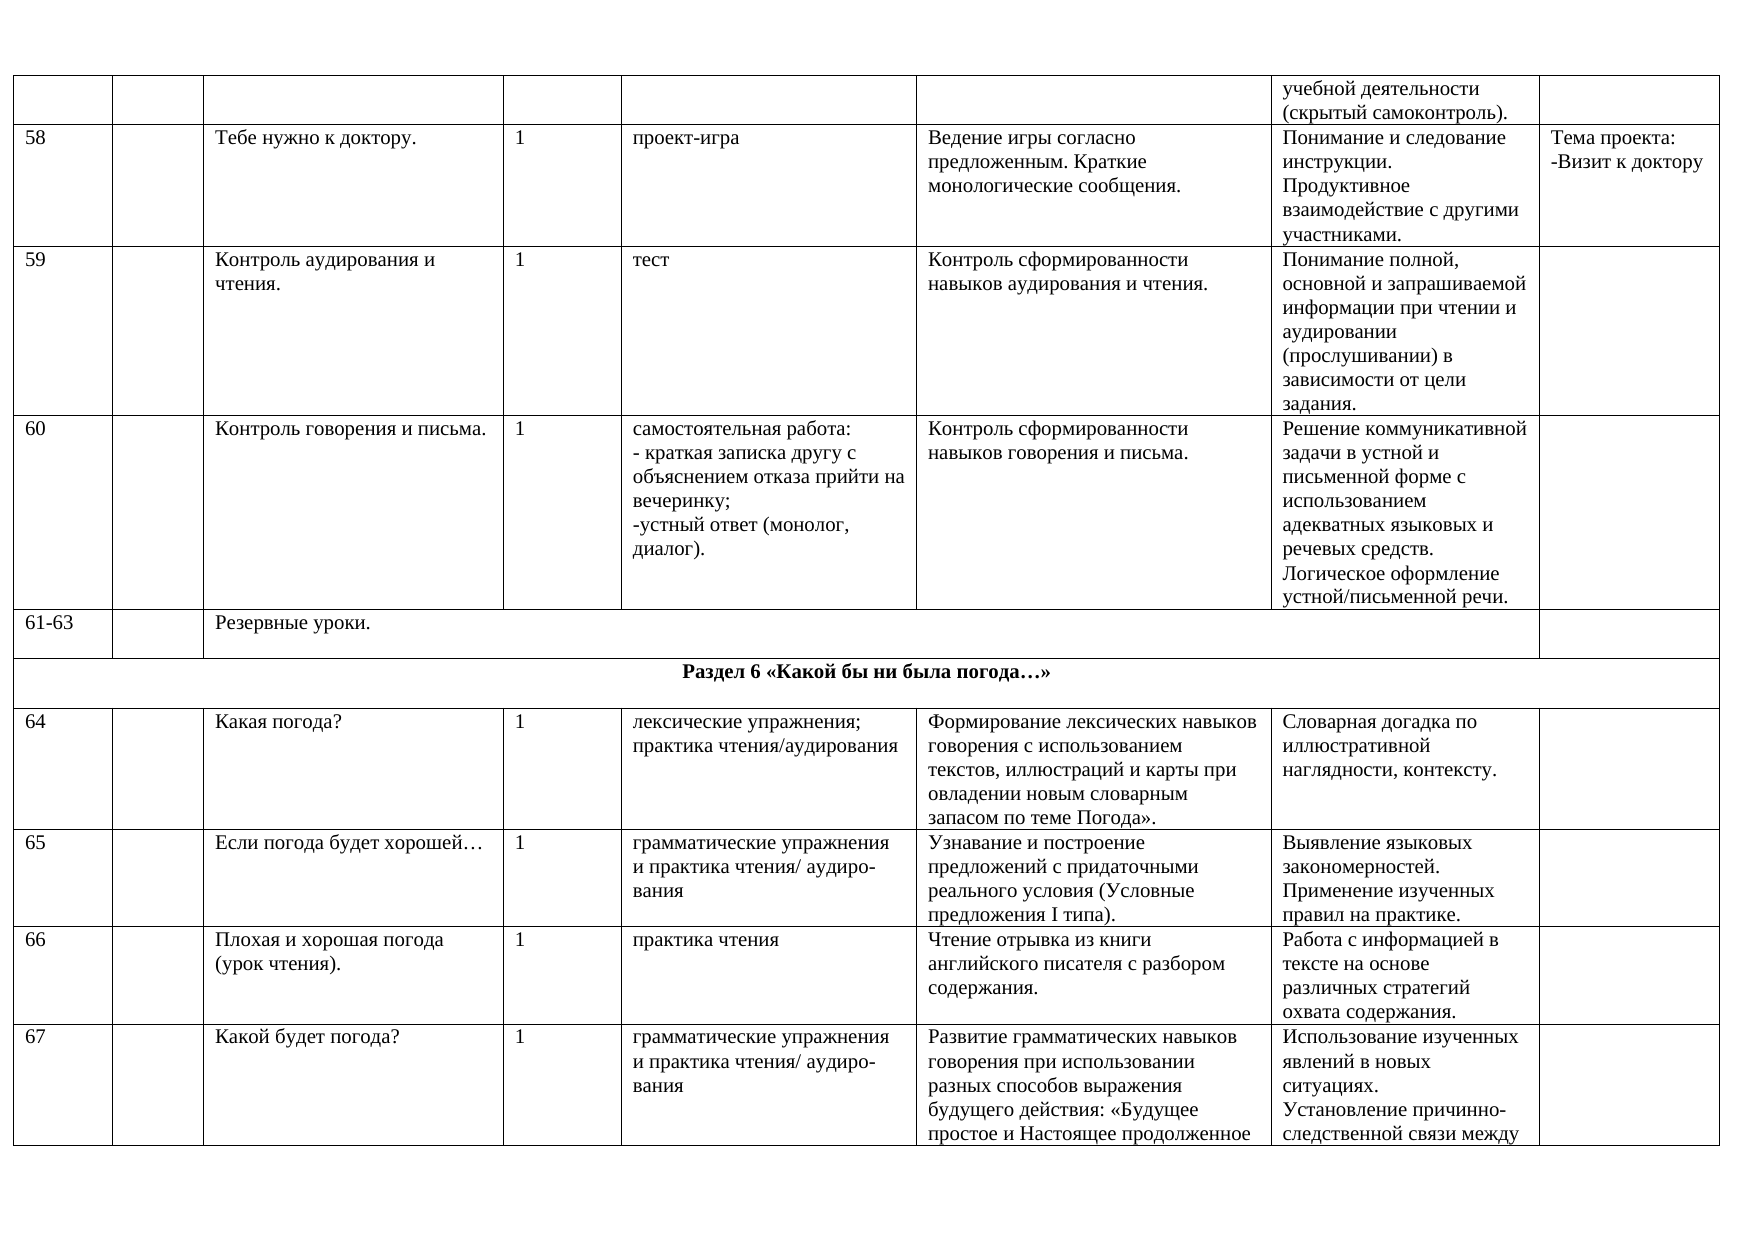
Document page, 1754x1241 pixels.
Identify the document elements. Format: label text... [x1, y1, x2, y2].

table_cell [1540, 610, 1719, 658]
table_cell 1 [504, 416, 621, 608]
table_cell Выявление языковых закономерностей. Применение изученных правил на практике. [1272, 830, 1539, 926]
table_cell 1 [504, 927, 621, 1023]
table_cell 1 [504, 76, 621, 124]
table_cell Резервные уроки. [204, 610, 1539, 658]
table_cell [1540, 709, 1719, 829]
table_cell [1540, 927, 1719, 1023]
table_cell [917, 1025, 1271, 1145]
table_cell Решение коммуникативной задачи в устной и письменной форме с использованием адекватных языковых и речевых средств. Логическое оформление устной/письменной речи. [1272, 416, 1539, 608]
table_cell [204, 76, 503, 124]
table_cell Работа с информацией в тексте на основе различных стратегий охвата содержания. [1272, 927, 1539, 1023]
table_cell Раздел 6 «Какой бы ни была погода…» [14, 659, 1719, 707]
table_cell лексические упражнения; практика чтения/аудирования [622, 709, 916, 829]
table_cell Понимание полной, основной и запрашиваемой информации при чтении и аудировании (прослушивании) в зависимости от цели задания. [1272, 247, 1539, 415]
table_cell [113, 927, 203, 1023]
table_cell 64 [14, 709, 112, 829]
table_cell 1 [504, 1025, 621, 1145]
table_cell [917, 76, 1271, 124]
table_cell 66 [14, 927, 112, 1023]
table_cell [1540, 1025, 1719, 1145]
table_cell 67 [14, 1025, 112, 1145]
table_cell [113, 1025, 203, 1145]
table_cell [622, 76, 916, 124]
table_cell Узнавание и построение предложений с придаточными реального условия (Условные предложения I типа). [917, 830, 1271, 926]
table_cell Тебе нужно к доктору. [204, 125, 503, 246]
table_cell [1272, 76, 1539, 124]
table_cell [113, 610, 203, 658]
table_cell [622, 1025, 916, 1145]
table_cell Словарная догадка по иллюстративной наглядности, контексту. [1272, 709, 1539, 829]
table_cell 1 [504, 709, 621, 829]
table_cell [1540, 830, 1719, 926]
table_cell грамматические упражнения и практика чтения/ аудиро-вания [622, 830, 916, 926]
table_cell Понимание и следование инструкции. Продуктивное взаимодействие с другими участниками. [1272, 125, 1539, 246]
table_cell 60 [14, 416, 112, 608]
table_cell Чтение отрывка из книги английского писателя с разбором содержания. [917, 927, 1271, 1023]
table_cell [113, 416, 203, 608]
table_cell 65 [14, 830, 112, 926]
table_cell Контроль сформированности навыков говорения и письма. [917, 416, 1271, 608]
table_cell практика чтения [622, 927, 916, 1023]
table_cell самостоятельная работа: - краткая записка другу с объяснением отказа прийти на вечеринку; -устный ответ (монолог, диалог). [622, 416, 916, 608]
table_cell [1540, 416, 1719, 608]
table_cell Если погода будет хорошей… [204, 830, 503, 926]
table_cell [113, 709, 203, 829]
table_cell Плохая и хорошая погода (урок чтения). [204, 927, 503, 1023]
table_cell [113, 247, 203, 415]
table_cell Какой будет погода? [204, 1025, 503, 1145]
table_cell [1272, 1025, 1539, 1145]
table_cell [113, 125, 203, 246]
table_cell 59 [14, 247, 112, 415]
table_cell 1 [504, 125, 621, 246]
table_cell 58 [14, 125, 112, 246]
table_cell Ведение игры согласно предложенным. Краткие монологические сообщения. [917, 125, 1271, 246]
table_cell Контроль говорения и письма. [204, 416, 503, 608]
table_cell [113, 830, 203, 926]
table_cell 1 [504, 830, 621, 926]
table_cell Формирование лексических навыков говорения с использованием текстов, иллюстраций и карты при овладении новым словарным запасом по теме Погода». [917, 709, 1271, 829]
table_cell [1540, 76, 1719, 124]
table_cell 1 [504, 247, 621, 415]
table_cell 61-63 [14, 610, 112, 658]
table_cell тест [622, 247, 916, 415]
table_cell Контроль сформированности навыков аудирования и чтения. [917, 247, 1271, 415]
table_cell Какая погода? [204, 709, 503, 829]
table_cell [1540, 247, 1719, 415]
table_cell 57 [14, 76, 112, 124]
table_cell проект-игра [622, 125, 916, 246]
table_cell Контроль аудирования и чтения. [204, 247, 503, 415]
table_cell [113, 76, 203, 124]
table_cell Тема проекта: -Визит к доктору [1540, 125, 1719, 246]
